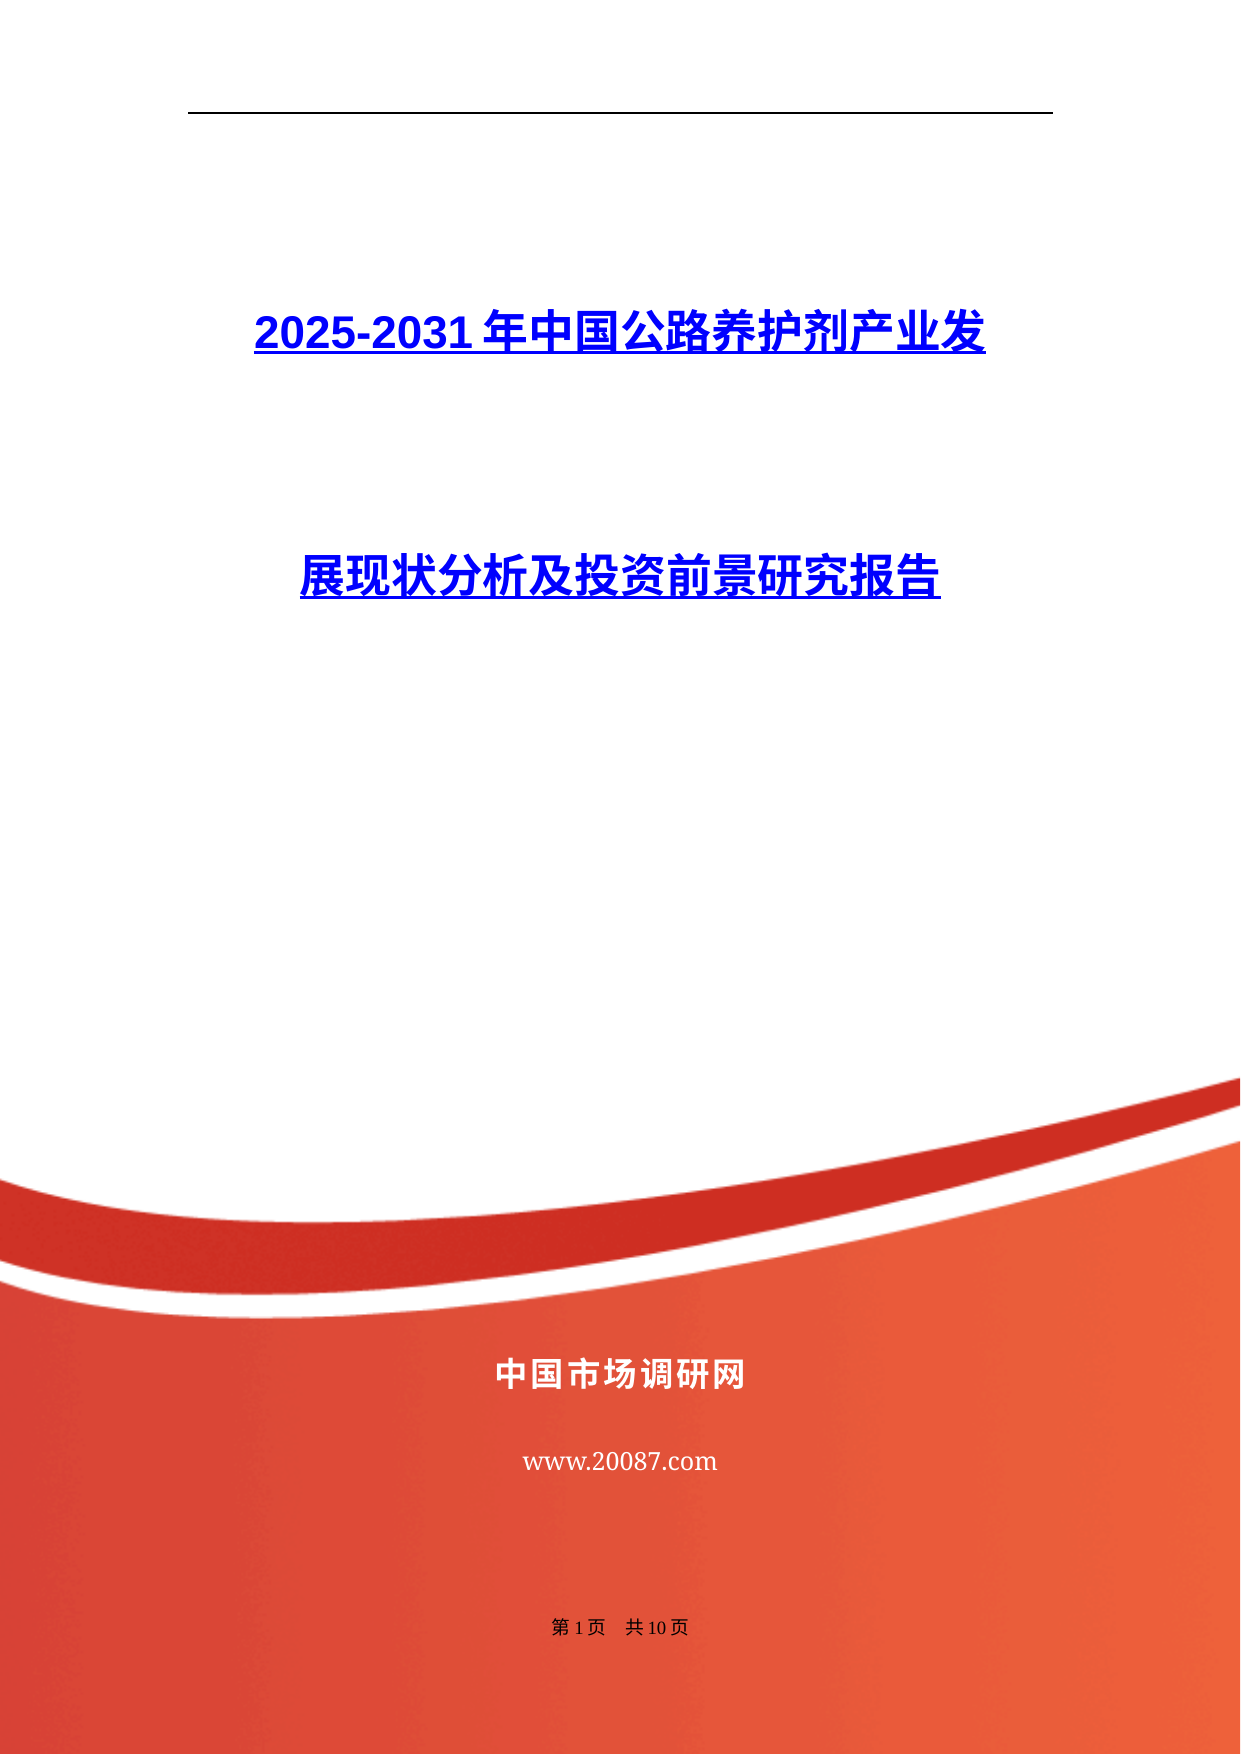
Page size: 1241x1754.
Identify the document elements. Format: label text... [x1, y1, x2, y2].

text www.20087.com [187, 1428, 1053, 1493]
table_header 2025-2031年中国公路养护剂产业发展现状分析及投资前景研究报告 [188, 207, 1053, 773]
subtitle 中国市场调研网 [187, 1339, 1053, 1404]
picture [0, 1006, 1241, 1754]
